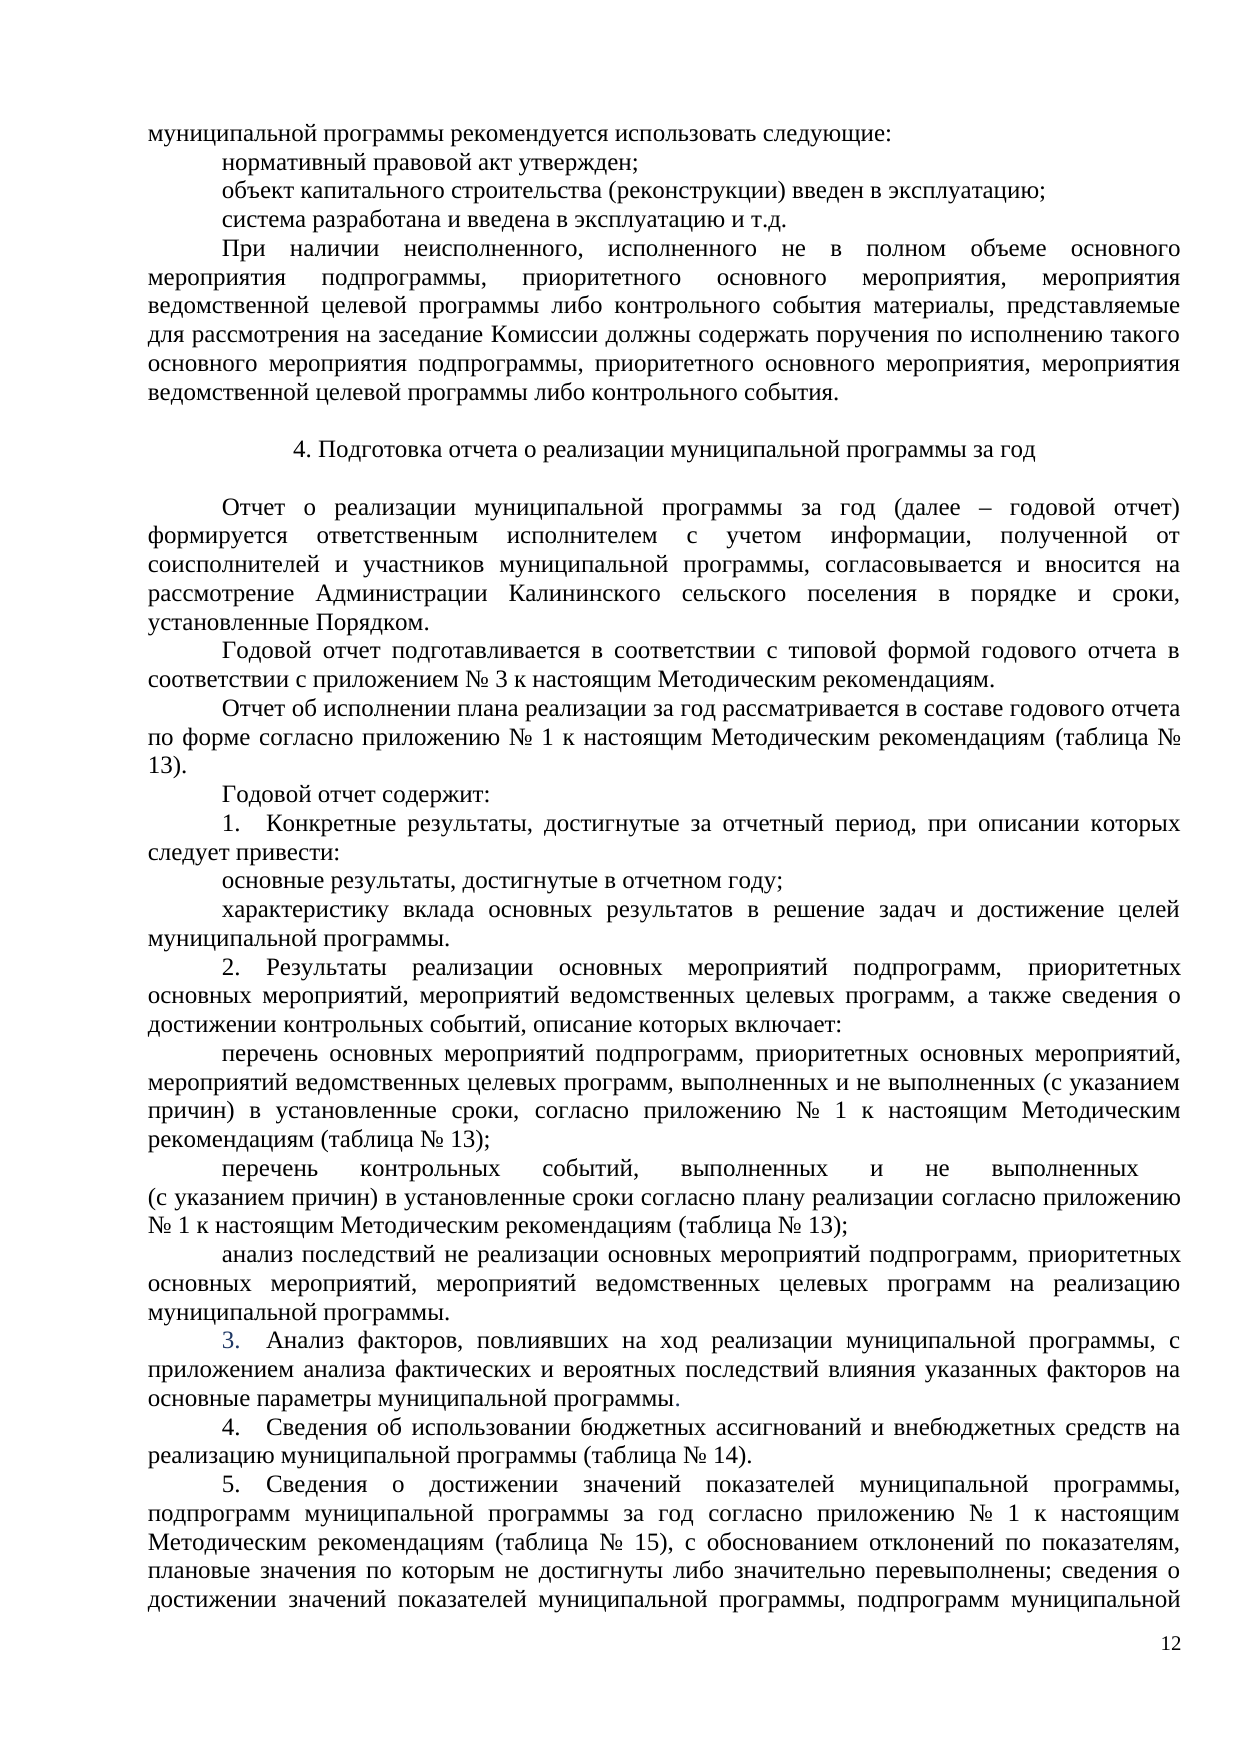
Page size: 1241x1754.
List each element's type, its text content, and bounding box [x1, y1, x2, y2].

text перечень основных мероприятий подпрограмм, приоритетных основных мероприятий, мероприятий ведомственных целевых программ, выполненных и не выполненных (с указанием причин) в установленные сроки, согласно приложению № 1 к настоящим Методическим рекомендациям (таблица № 13); [148, 1038, 1181, 1153]
text система разработана и введена в эксплуатацию и т.д. [148, 204, 1181, 233]
list Конкретные результаты, достигнутые за отчетный период, при описании которых следует привести: [148, 808, 1181, 866]
text перечень контрольных событий, выполненных и не выполненных (с указанием причин) в установленные сроки согласно плану реализации согласно приложению № 1 к настоящим Методическим рекомендациям (таблица № 13); [148, 1153, 1181, 1239]
list Сведения об использовании бюджетных ассигнований и внебюджетных средств на реализацию муниципальной программы (таблица № 14). [148, 1412, 1181, 1469]
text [148, 118, 1181, 147]
text При наличии неисполненного, исполненного не в полном объеме основного мероприятия подпрограммы, приоритетного основного мероприятия, мероприятия ведомственной целевой программы либо контрольного события материалы, представляемые для рассмотрения на заседание Комиссии должны содержать поручения по исполнению такого основного мероприятия подпрограммы, приоритетного основного мероприятия, мероприятия ведомственной целевой программы либо контрольного события. [148, 233, 1181, 406]
text анализ последствий не реализации основных мероприятий подпрограмм, приоритетных основных мероприятий, мероприятий ведомственных целевых программ на реализацию муниципальной программы. [148, 1239, 1181, 1326]
list Анализ факторов, повлиявших на ход реализации муниципальной программы, с приложением анализа фактических и вероятных последствий влияния указанных факторов на основные параметры муниципальной программы. [148, 1326, 1181, 1412]
text нормативный правовой акт утвержден; [148, 147, 1181, 176]
text основные результаты, достигнутые в отчетном году; [148, 866, 1181, 894]
text Годовой отчет содержит: [148, 779, 1181, 808]
text объект капитального строительства (реконструкции) введен в эксплуатацию; [148, 176, 1181, 204]
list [148, 1469, 1181, 1613]
text Годовой отчет подготавливается в соответствии с типовой формой годового отчета в соответствии с приложением № 3 к настоящим Методическим рекомендациям. [148, 636, 1181, 693]
list Результаты реализации основных мероприятий подпрограмм, приоритетных основных мероприятий, мероприятий ведомственных целевых программ, а также сведения о достижении контрольных событий, описание которых включает: [148, 952, 1181, 1038]
text Отчет о реализации муниципальной программы за год (далее – годовой отчет) формируется ответственным исполнителем с учетом информации, полученной от соисполнителей и участников муниципальной программы, согласовывается и вносится на рассмотрение Администрации Калининского сельского поселения в порядке и сроки, установленные Порядком. [148, 492, 1181, 636]
text Отчет об исполнении плана реализации за год рассматривается в составе годового отчета по форме согласно приложению № 1 к настоящим Методическим рекомендациям (таблица № 13). [148, 693, 1181, 779]
text 4. Подготовка отчета о реализации муниципальной программы за год [148, 434, 1181, 463]
text характеристику вклада основных результатов в решение задач и достижение целей муниципальной программы. [148, 894, 1181, 952]
